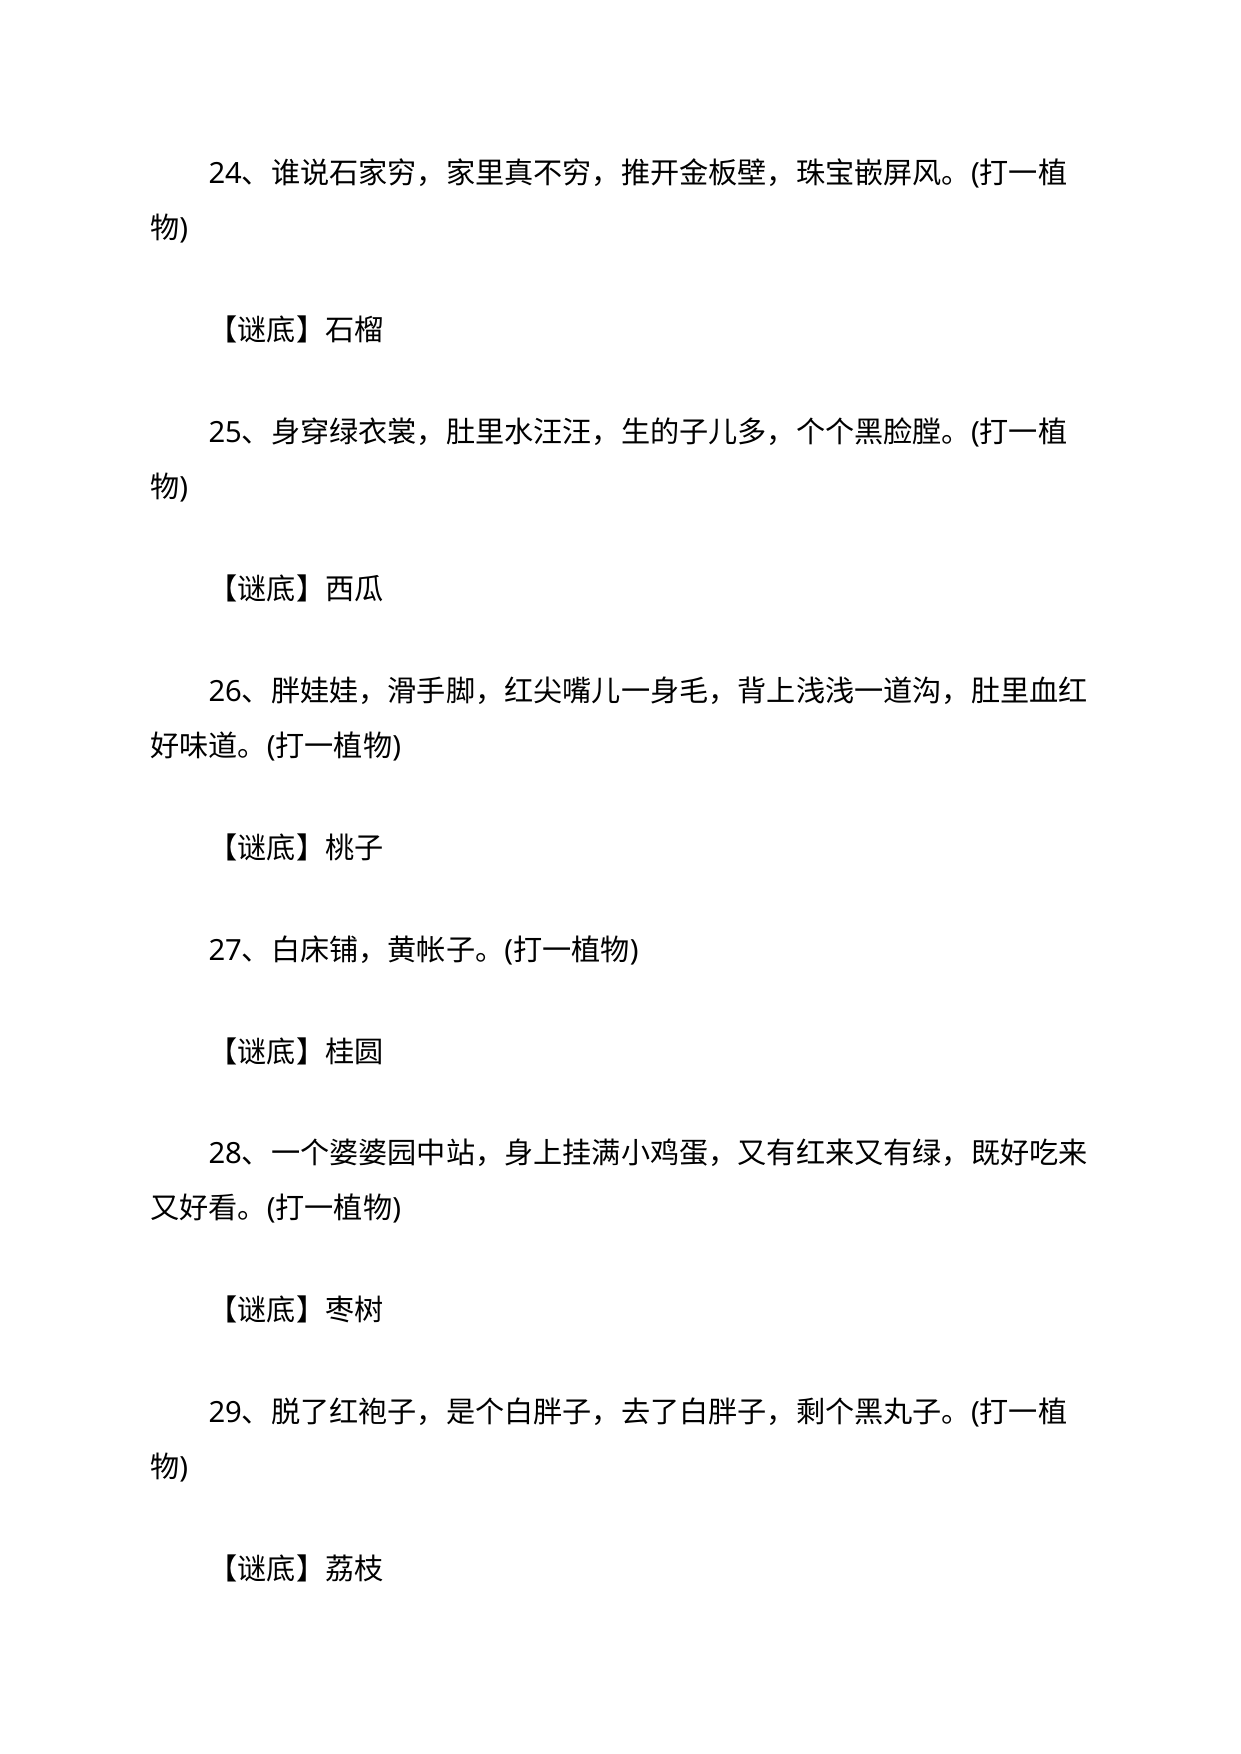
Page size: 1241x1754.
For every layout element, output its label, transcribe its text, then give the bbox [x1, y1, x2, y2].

text 25、身穿绿衣裳，肚里水汪汪，生的子儿多，个个黑脸膛。(打一植物) [150, 409, 1090, 506]
text 26、胖娃娃，滑手脚，红尖嘴儿一身毛，背上浅浅一道沟，肚里血红好味道。(打一植物) [150, 667, 1090, 765]
text 【谜底】荔枝 [150, 1546, 1090, 1588]
text 27、白床铺，黄帐子。(打一植物) [150, 926, 1090, 969]
text 【谜底】石榴 [150, 307, 1090, 349]
text 【谜底】西瓜 [150, 566, 1090, 608]
text 28、一个婆婆园中站，身上挂满小鸡蛋，又有红来又有绿，既好吃来又好看。(打一植物) [150, 1130, 1090, 1227]
text 【谜底】桂圆 [150, 1028, 1090, 1071]
text 24、谁说石家穷，家里真不穷，推开金板壁，珠宝嵌屏风。(打一植物) [150, 150, 1090, 247]
text 29、脱了红袍子，是个白胖子，去了白胖子，剩个黑丸子。(打一植物) [150, 1389, 1090, 1486]
text 【谜底】桃子 [150, 824, 1090, 867]
text 【谜底】枣树 [150, 1287, 1090, 1329]
